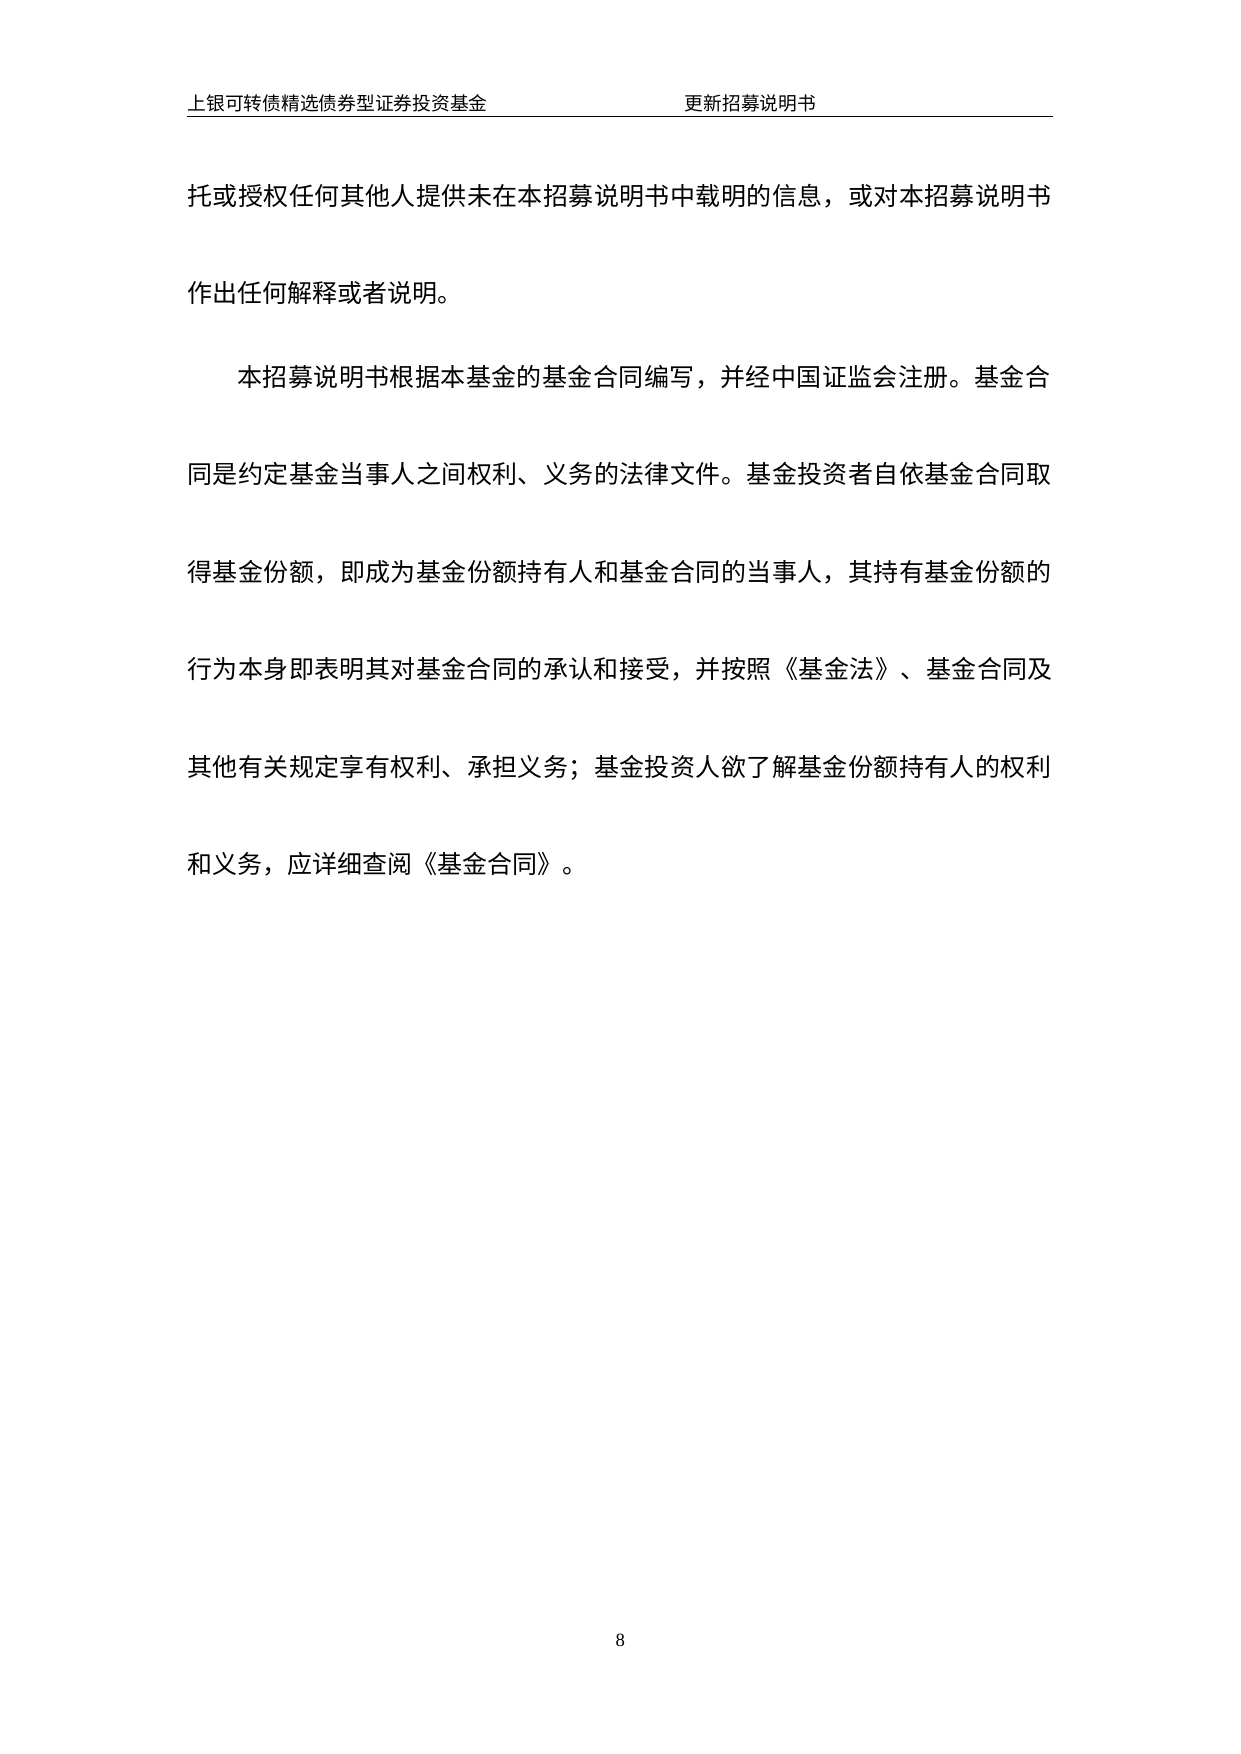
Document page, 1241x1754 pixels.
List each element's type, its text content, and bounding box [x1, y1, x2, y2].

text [187, 162, 1053, 324]
text 本招募说明书根据本基金的基金合同编写，并经中国证监会注册。基金合同是约定基金当事人之间权利、义务的法律文件。基金投资者自依基金合同取得基金份额，即成为基金份额持有人和基金合同的当事人，其持有基金份额的行为本身即表明其对基金合同的承认和接受，并按照《基金法》、基金合同及其他有关规定享有权利、承担义务；基金投资人欲了解基金份额持有人的权利和义务，应详细查阅《基金合同》。 [187, 343, 1053, 895]
